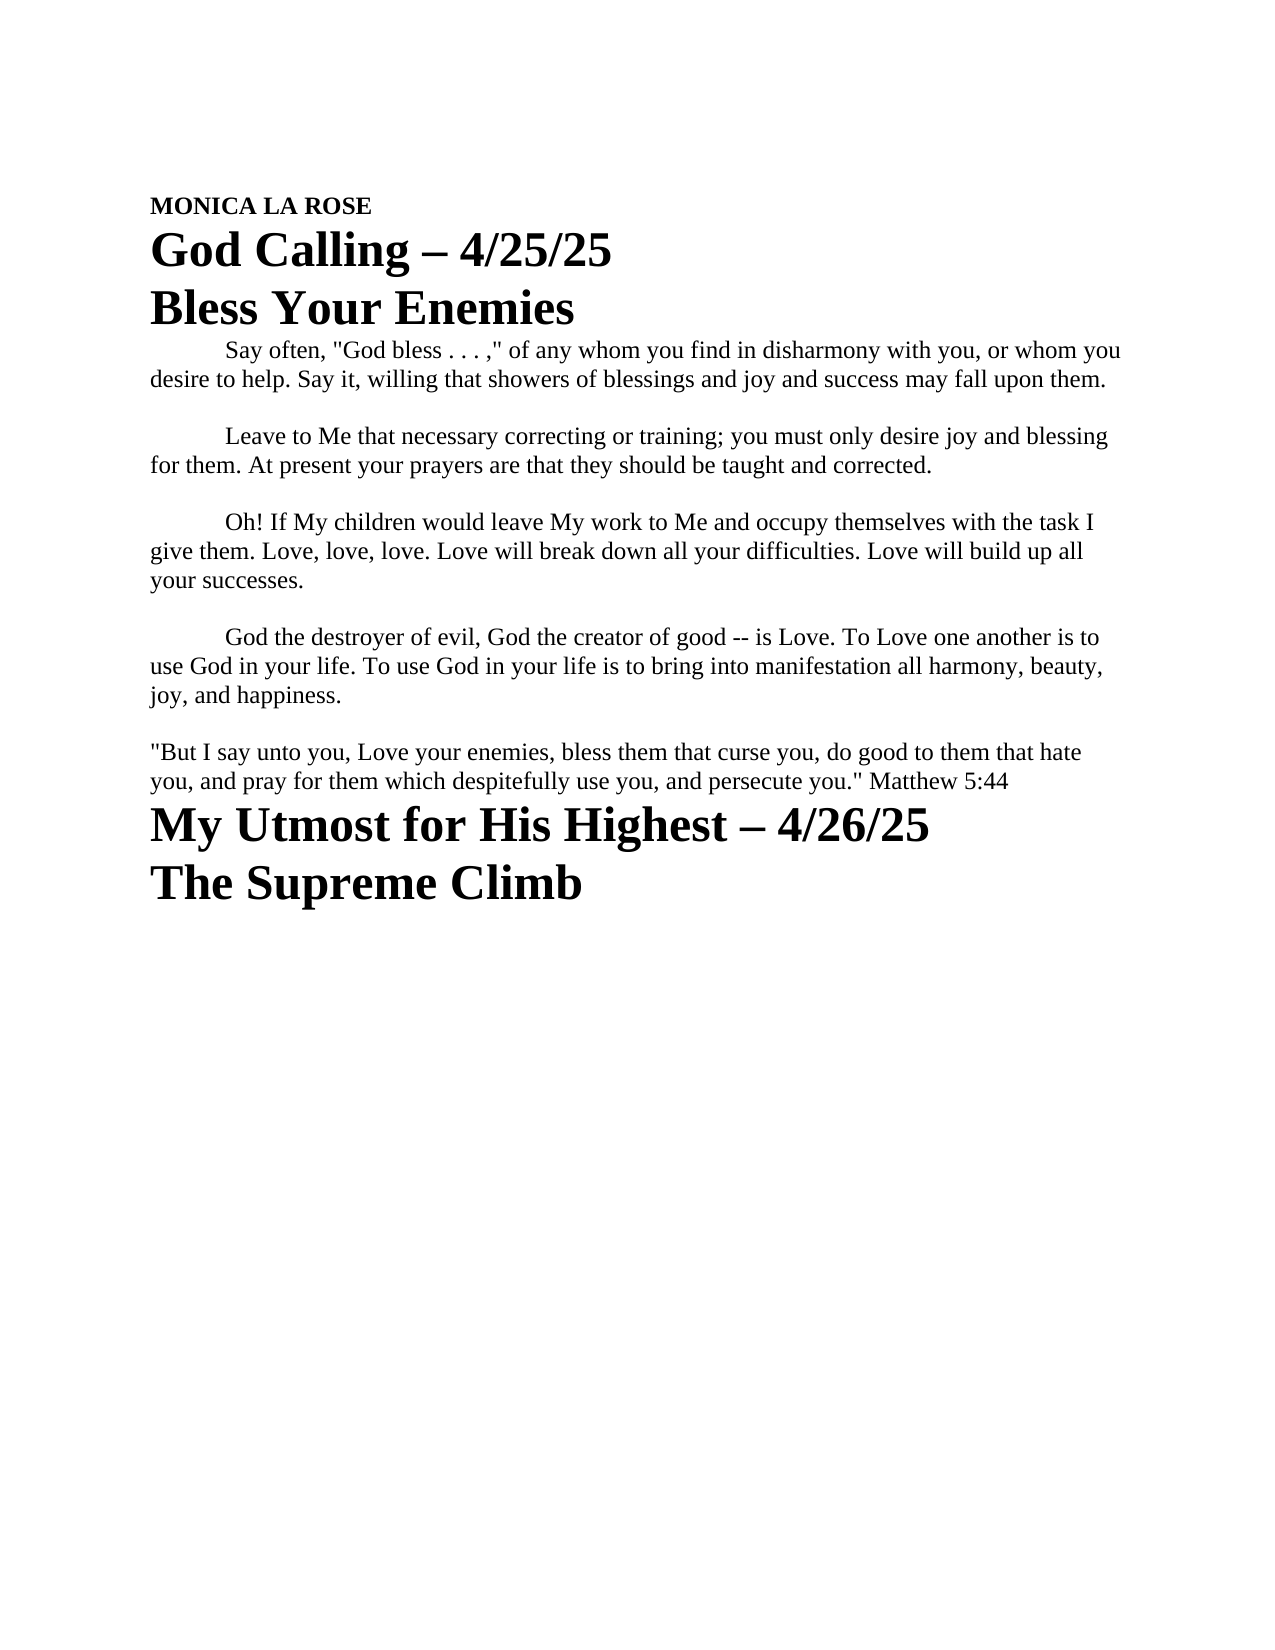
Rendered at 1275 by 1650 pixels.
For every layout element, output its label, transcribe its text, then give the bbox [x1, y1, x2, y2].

text God the destroyer of evil, God the creator of good -- is Love. To Love one another is to use God in your life. To use God in your life is to bring into manifestation all harmony, beauty, joy, and happiness. [150, 622, 1125, 709]
text Oh! If My children would leave My work to Me and occupy themselves with the task I give them. Love, love, love. Love will break down all your difficulties. Love will build up all your successes. [150, 507, 1125, 594]
subtitle My Utmost for His Highest – 4/26/25 [150, 795, 1125, 852]
text Leave to Me that necessary correcting or training; you must only desire joy and blessing for them. At present your prayers are that they should be taught and corrected. [150, 421, 1125, 479]
text Say often, "God bless . . . ," of any whom you find in disharmony with you, or whom you desire to help. Say it, willing that showers of blessings and joy and success may fall upon them. [150, 335, 1125, 392]
subtitle God Calling – 4/25/25 [150, 220, 1125, 277]
subtitle Bless Your Enemies [150, 277, 1125, 335]
text "But I say unto you, Love your enemies, bless them that curse you, do good to them that hate you, and pray for them which despitefully use you, and persecute you." Matthew 5:44 [150, 737, 1125, 795]
subtitle The Supreme Climb [150, 852, 1125, 910]
text MONICA LA ROSE [150, 191, 1125, 220]
